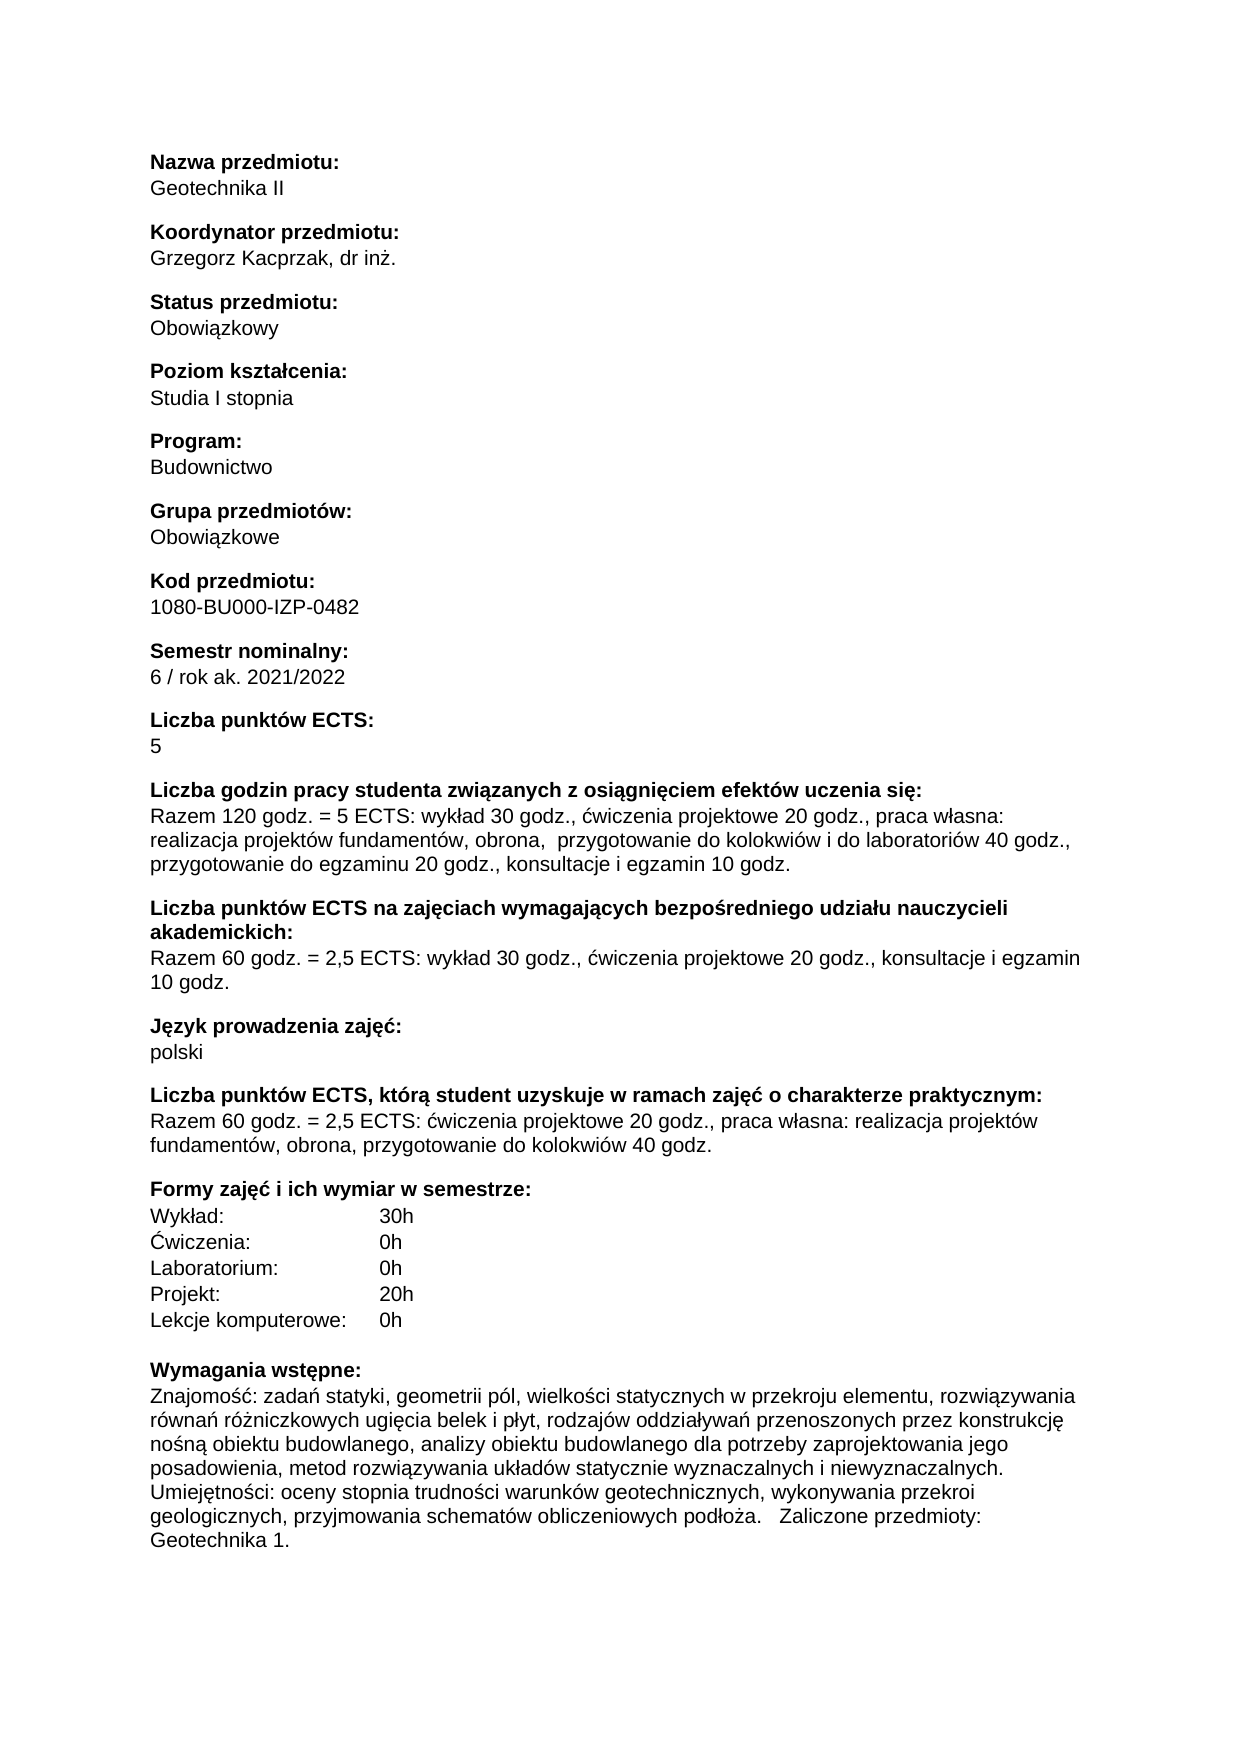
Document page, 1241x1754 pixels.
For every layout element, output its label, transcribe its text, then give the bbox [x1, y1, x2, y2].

text Liczba punktów ECTS na zajęciach wymagających bezpośredniego udziału nauczycieli akademickich: [150, 896, 1090, 944]
text Znajomość: zadań statyki, geometrii pól, wielkości statycznych w przekroju elementu, rozwiązywania równań różniczkowych ugięcia belek i płyt, rodzajów oddziaływań przenoszonych przez konstrukcję nośną obiektu budowlanego, analizy obiektu budowlanego dla potrzeby zaprojektowania jego posadowienia, metod rozwiązywania układów statycznie wyznaczalnych i niewyznaczalnych. Umiejętności: oceny stopnia trudności warunków geotechnicznych, wykonywania przekroi geologicznych, przyjmowania schematów obliczeniowych podłoża. Zaliczone przedmioty: Geotechnika 1. [150, 1384, 1090, 1552]
text Liczba punktów ECTS, którą student uzyskuje w ramach zajęć o charakterze praktycznym: [150, 1083, 1090, 1107]
text Studia I stopnia [150, 385, 1090, 409]
text Wymagania wstępne: [150, 1358, 1090, 1382]
text Program: [150, 429, 1090, 453]
text polski [150, 1039, 1090, 1063]
table_cell 0h [369, 1228, 597, 1254]
text Budownictwo [150, 455, 1090, 479]
text Status przedmiotu: [150, 289, 1090, 313]
text Geotechnika II [150, 176, 1090, 200]
text Nazwa przedmiotu: [150, 150, 1090, 174]
text Razem 60 godz. = 2,5 ECTS: ćwiczenia projektowe 20 godz., praca własna: realizacja projektów fundamentów, obrona, przygotowanie do kolokwiów 40 godz. [150, 1109, 1090, 1157]
table_cell Projekt: [140, 1282, 367, 1306]
text Język prowadzenia zajęć: [150, 1013, 1090, 1037]
text Grupa przedmiotów: [150, 499, 1090, 523]
table_cell 20h [369, 1280, 597, 1306]
text 1080-BU000-IZP-0482 [150, 595, 1090, 619]
text Liczba godzin pracy studenta związanych z osiągnięciem efektów uczenia się: [150, 778, 1090, 802]
text Kod przedmiotu: [150, 569, 1090, 593]
text Formy zajęć i ich wymiar w semestrze: [150, 1177, 1090, 1201]
text Poziom kształcenia: [150, 359, 1090, 383]
table_cell 0h [369, 1306, 597, 1332]
table_cell Ćwiczenia: [140, 1230, 367, 1254]
table_header 30h [369, 1204, 597, 1228]
table_cell Lekcje komputerowe: [140, 1308, 367, 1332]
text Grzegorz Kacprzak, dr inż. [150, 246, 1090, 270]
text Razem 120 godz. = 5 ECTS: wykład 30 godz., ćwiczenia projektowe 20 godz., praca własna: realizacja projektów fundamentów, obrona, przygotowanie do kolokwiów i do laboratoriów 40 godz., przygotowanie do egzaminu 20 godz., konsultacje i egzamin 10 godz. [150, 804, 1090, 876]
table_header Wykład: [140, 1204, 367, 1228]
text Liczba punktów ECTS: [150, 708, 1090, 732]
text Koordynator przedmiotu: [150, 220, 1090, 244]
text 6 / rok ak. 2021/2022 [150, 664, 1090, 688]
text Razem 60 godz. = 2,5 ECTS: wykład 30 godz., ćwiczenia projektowe 20 godz., konsultacje i egzamin 10 godz. [150, 946, 1090, 994]
table_cell 0h [369, 1254, 597, 1280]
text Obowiązkowy [150, 316, 1090, 339]
text Semestr nominalny: [150, 638, 1090, 662]
text 5 [150, 734, 1090, 758]
table_cell Laboratorium: [140, 1256, 367, 1280]
text Obowiązkowe [150, 525, 1090, 549]
